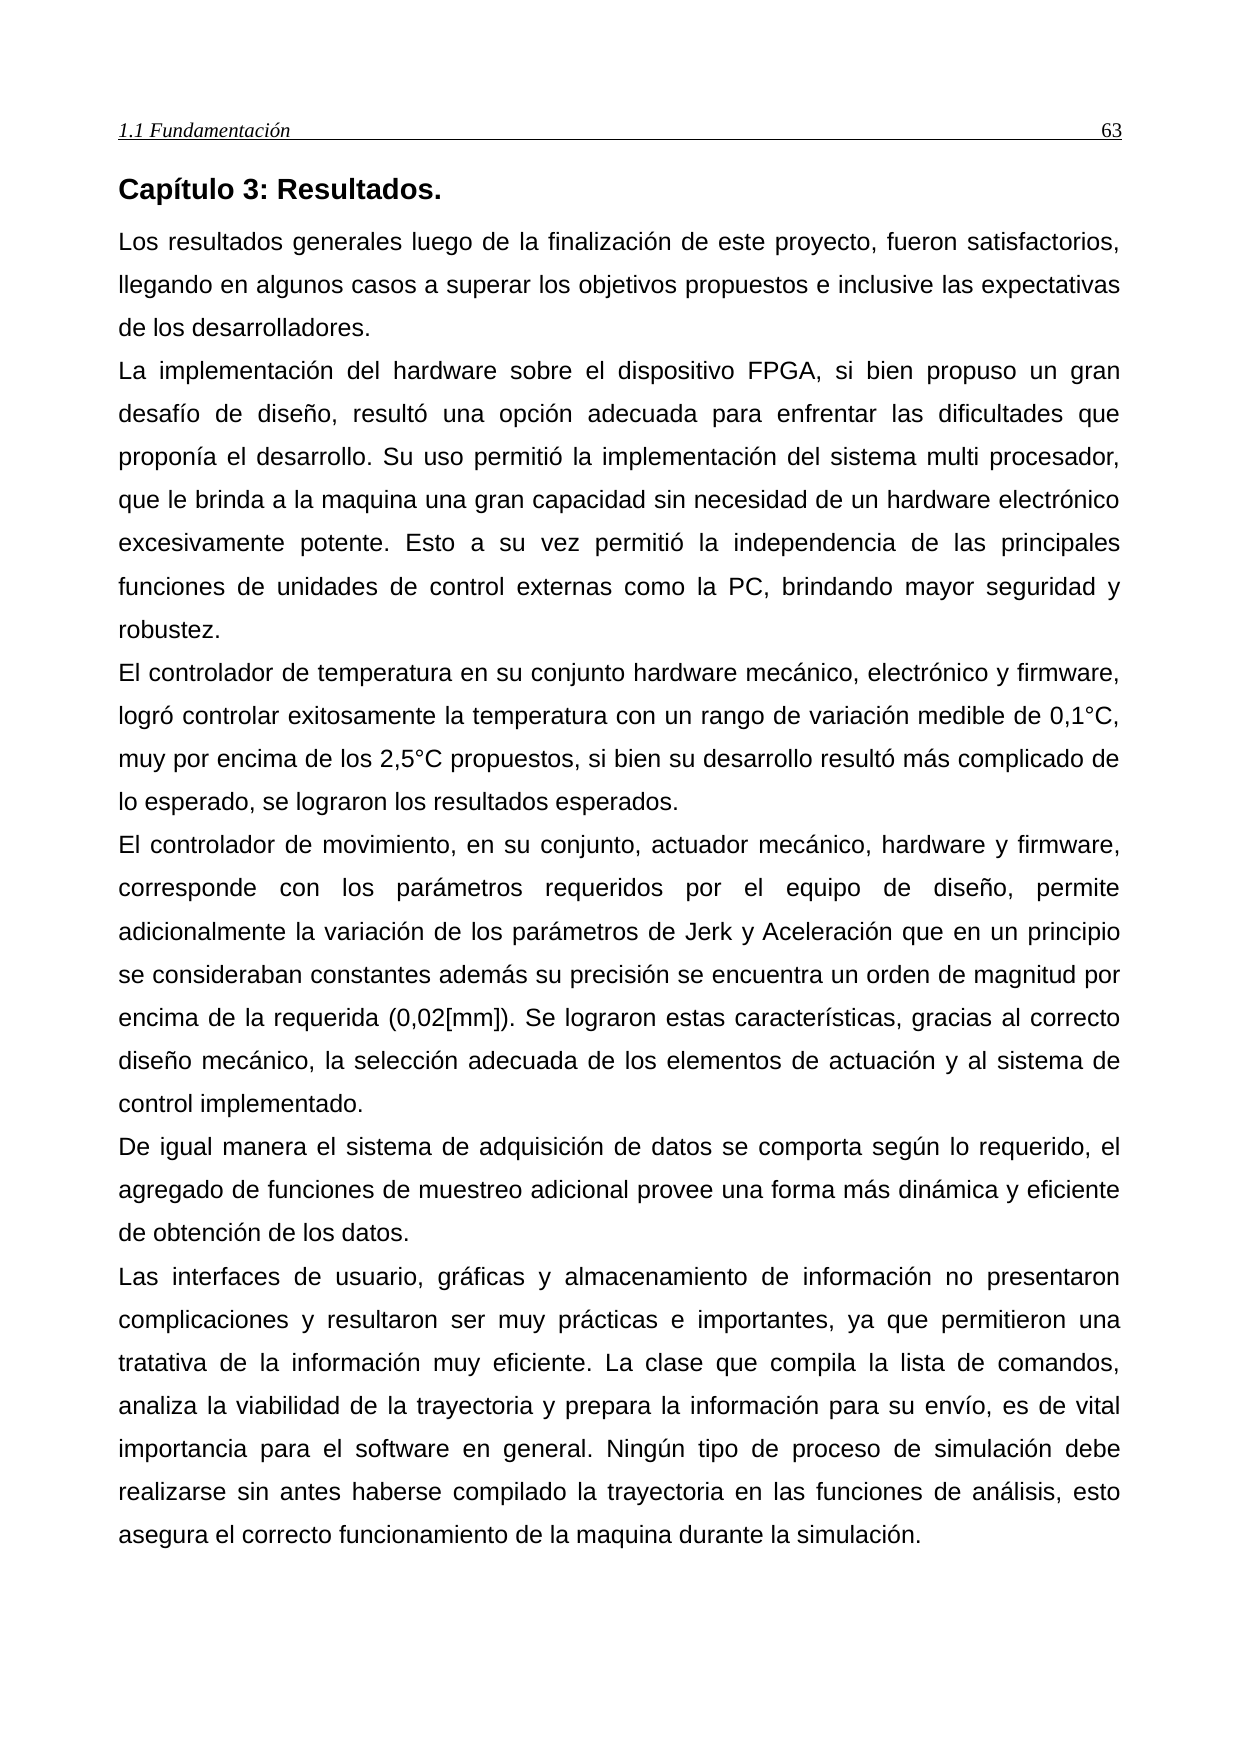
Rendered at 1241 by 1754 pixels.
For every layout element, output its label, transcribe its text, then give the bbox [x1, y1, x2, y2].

list La implementación del hardware sobre el dispositivo FPGA, si bien propuso un gran desafío de diseño, resultó una opción adecuada para enfrentar las dificultades que proponía el desarrollo. Su uso permitió la implementación del sistema multi procesador, que le brinda a la maquina una gran capacidad sin necesidad de un hardware electrónico excesivamente potente. Esto a su vez permitió la independencia de las principales funciones de unidades de control externas como la PC, brindando mayor seguridad y robustez. [118, 356, 1122, 643]
list El controlador de movimiento, en su conjunto, actuador mecánico, hardware y firmware, corresponde con los parámetros requeridos por el equipo de diseño, permite adicionalmente la variación de los parámetros de Jerk y Aceleración que en un principio se consideraban constantes además su precisión se encuentra un orden de magnitud por encima de la requerida (0,02[mm]). Se lograron estas características, gracias al correcto diseño mecánico, la selección adecuada de los elementos de actuación y al sistema de control implementado. [118, 830, 1122, 1118]
list Los resultados generales luego de la finalización de este proyecto, fueron satisfactorios, llegando en algunos casos a superar los objetivos propuestos e inclusive las expectativas de los desarrolladores. [118, 226, 1122, 341]
subtitle Capítulo 3: Resultados. [118, 172, 1122, 205]
list Las interfaces de usuario, gráficas y almacenamiento de información no presentaron complicaciones y resultaron ser muy prácticas e importantes, ya que permitieron una tratativa de la información muy eficiente. La clase que compila la lista de comandos, analiza la viabilidad de la trayectoria y prepara la información para su envío, es de vital importancia para el software en general. Ningún tipo de proceso de simulación debe realizarse sin antes haberse compilado la trayectoria en las funciones de análisis, esto asegura el correcto funcionamiento de la maquina durante la simulación. [118, 1261, 1122, 1549]
list El controlador de temperatura en su conjunto hardware mecánico, electrónico y firmware, logró controlar exitosamente la temperatura con un rango de variación medible de 0,1°C, muy por encima de los 2,5°C propuestos, si bien su desarrollo resultó más complicado de lo esperado, se lograron los resultados esperados. [118, 658, 1122, 816]
list De igual manera el sistema de adquisición de datos se comporta según lo requerido, el agregado de funciones de muestreo adicional provee una forma más dinámica y eficiente de obtención de los datos. [118, 1132, 1122, 1247]
